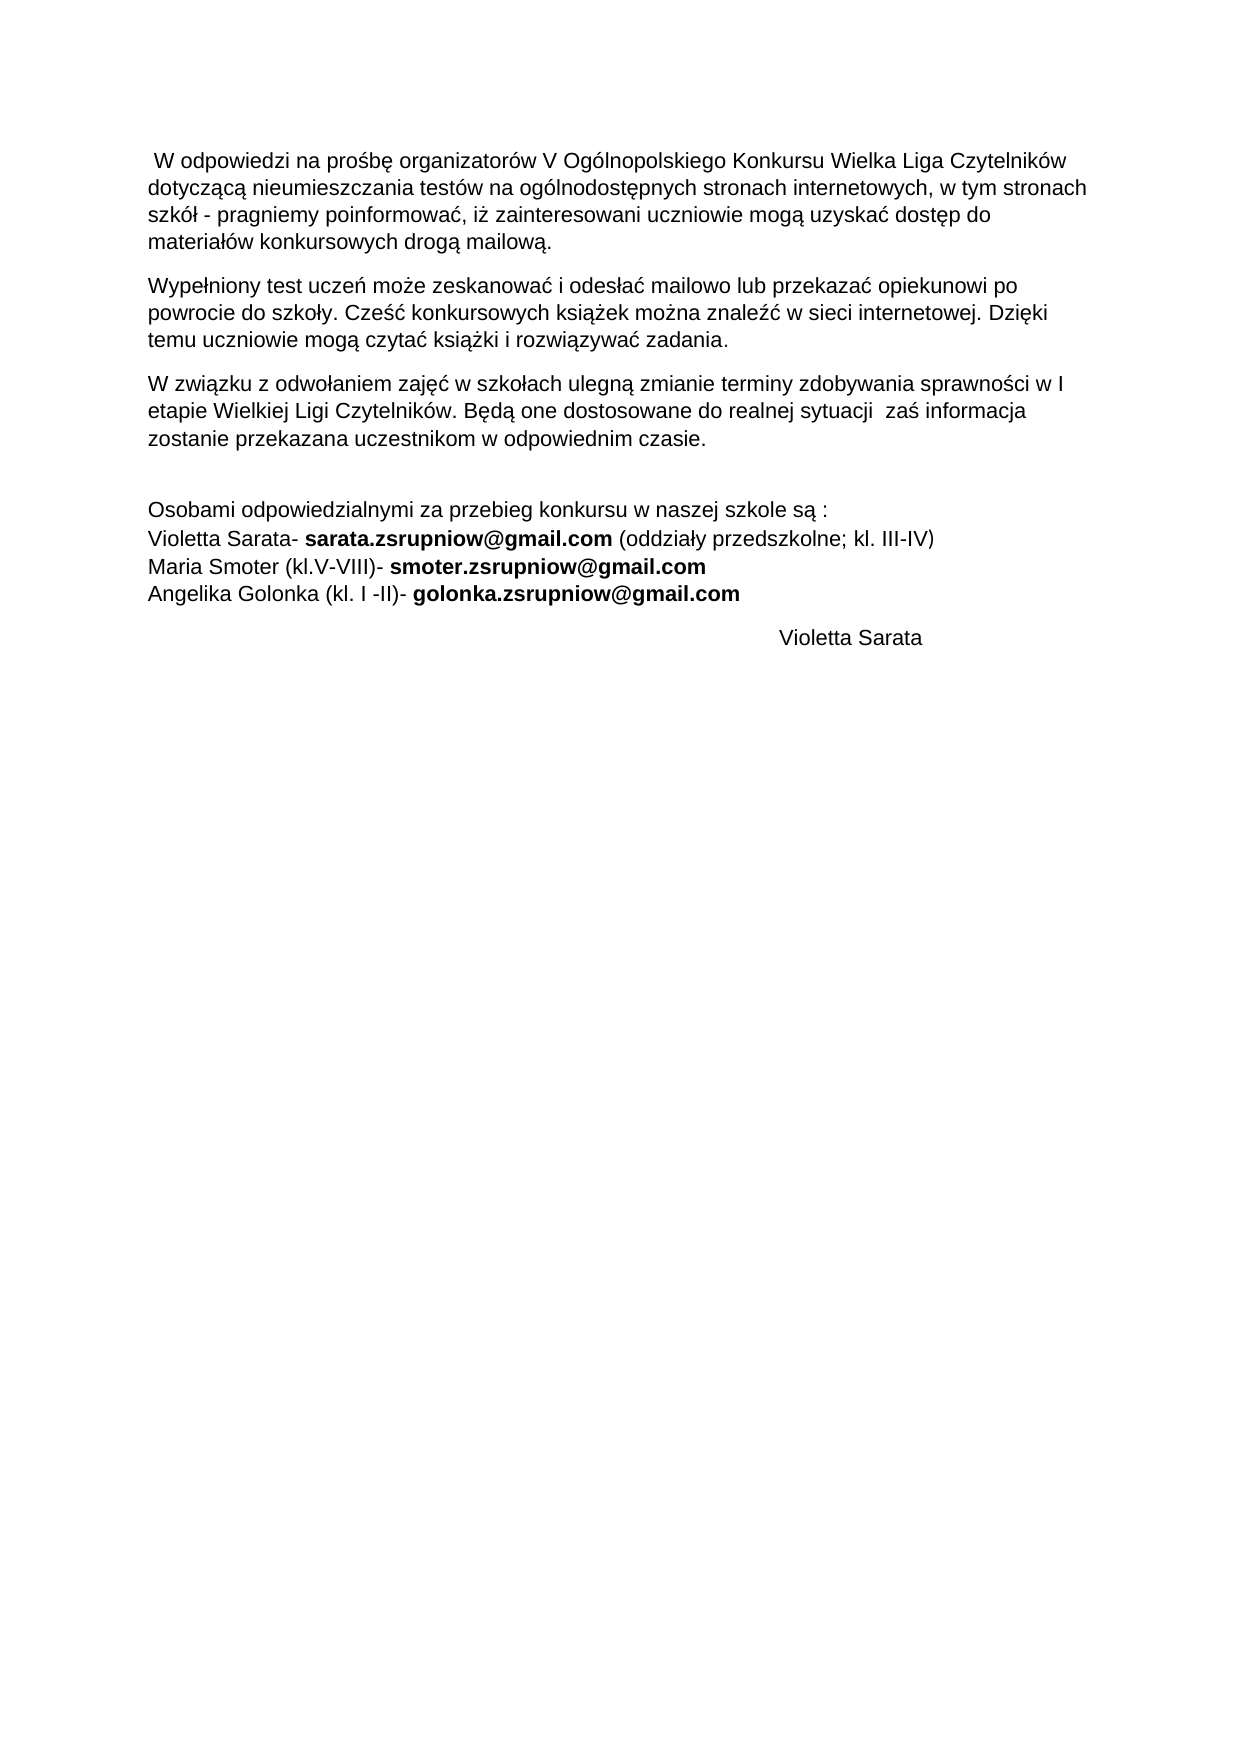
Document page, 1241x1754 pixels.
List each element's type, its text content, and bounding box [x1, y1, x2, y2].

text Violetta Sarata [148, 625, 1093, 650]
text W odpowiedzi na prośbę organizatorów V Ogólnopolskiego Konkursu Wielka Liga Czytelników dotyczącą nieumieszczania testów na ogólnodostępnych stronach internetowych, w tym stronach szkół - pragniemy poinformować, iż zainteresowani uczniowie mogą uzyskać dostęp do materiałów konkursowych drogą mailową. [148, 148, 1093, 254]
text Wypełniony test uczeń może zeskanować i odesłać mailowo lub przekazać opiekunowi po powrocie do szkoły. Cześć konkursowych książek można znaleźć w sieci internetowej. Dzięki temu uczniowie mogą czytać książki i rozwiązywać zadania. [148, 273, 1093, 353]
text Osobami odpowiedzialnymi za przebieg konkursu w naszej szkole są : Violetta Sarata- sarata.zsrupniow@gmail.com (oddziały przedszkolne; kl. III-IV) Maria Smoter (kl.V-VIII)- smoter.zsrupniow@gmail.com Angelika Golonka (kl. I -II)- golonka.zsrupniow@gmail.com [148, 469, 1093, 606]
text W związku z odwołaniem zajęć w szkołach ulegną zmianie terminy zdobywania sprawności w I etapie Wielkiej Ligi Czytelników. Będą one dostosowane do realnej sytuacji zaś informacja zostanie przekazana uczestnikom w odpowiednim czasie. [148, 371, 1093, 451]
